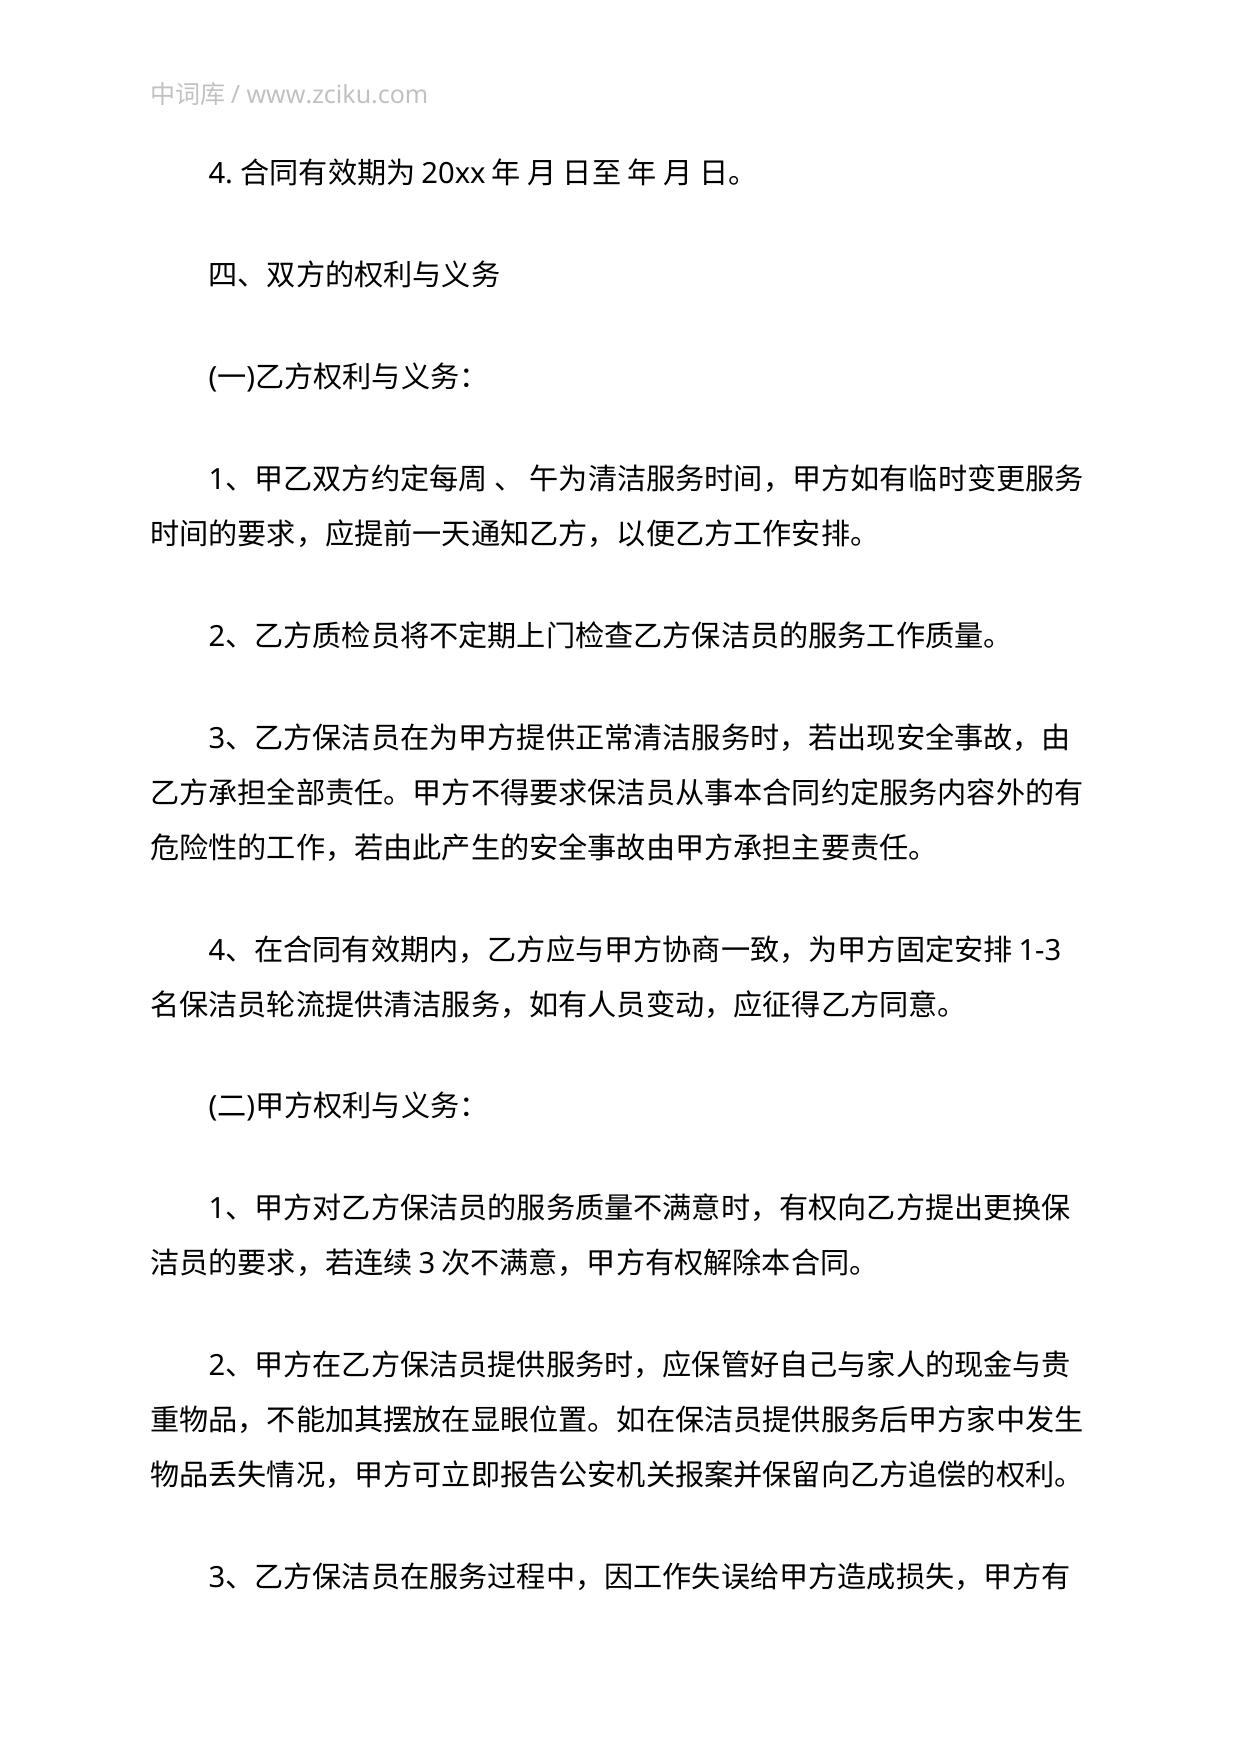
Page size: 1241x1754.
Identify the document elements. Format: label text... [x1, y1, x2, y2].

text (二)甲方权利与义务： [150, 1083, 1090, 1125]
text 1、甲方对乙方保洁员的服务质量不满意时，有权向乙方提出更换保洁员的要求，若连续3次不满意，甲方有权解除本合同。 [150, 1185, 1090, 1282]
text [150, 1553, 1090, 1596]
text 3、乙方保洁员在为甲方提供正常清洁服务时，若出现安全事故，由乙方承担全部责任。甲方不得要求保洁员从事本合同约定服务内容外的有危险性的工作，若由此产生的安全事故由甲方承担主要责任。 [150, 714, 1090, 867]
text 2、乙方质检员将不定期上门检查乙方保洁员的服务工作质量。 [150, 612, 1090, 655]
text 四、双方的权利与义务 [150, 252, 1090, 294]
text 2、甲方在乙方保洁员提供服务时，应保管好自己与家人的现金与贵重物品，不能加其摆放在显眼位置。如在保洁员提供服务后甲方家中发生物品丢失情况，甲方可立即报告公安机关报案并保留向乙方追偿的权利。 [150, 1342, 1090, 1494]
text 4. 合同有效期为20xx年 月 日至 年 月 日。 [150, 150, 1090, 192]
text 4、在合同有效期内，乙方应与甲方协商一致，为甲方固定安排1-3名保洁员轮流提供清洁服务，如有人员变动，应征得乙方同意。 [150, 926, 1090, 1023]
text (一)乙方权利与义务： [150, 354, 1090, 396]
text 1、甲乙双方约定每周 、 午为清洁服务时间，甲方如有临时变更服务时间的要求，应提前一天通知乙方，以便乙方工作安排。 [150, 456, 1090, 553]
